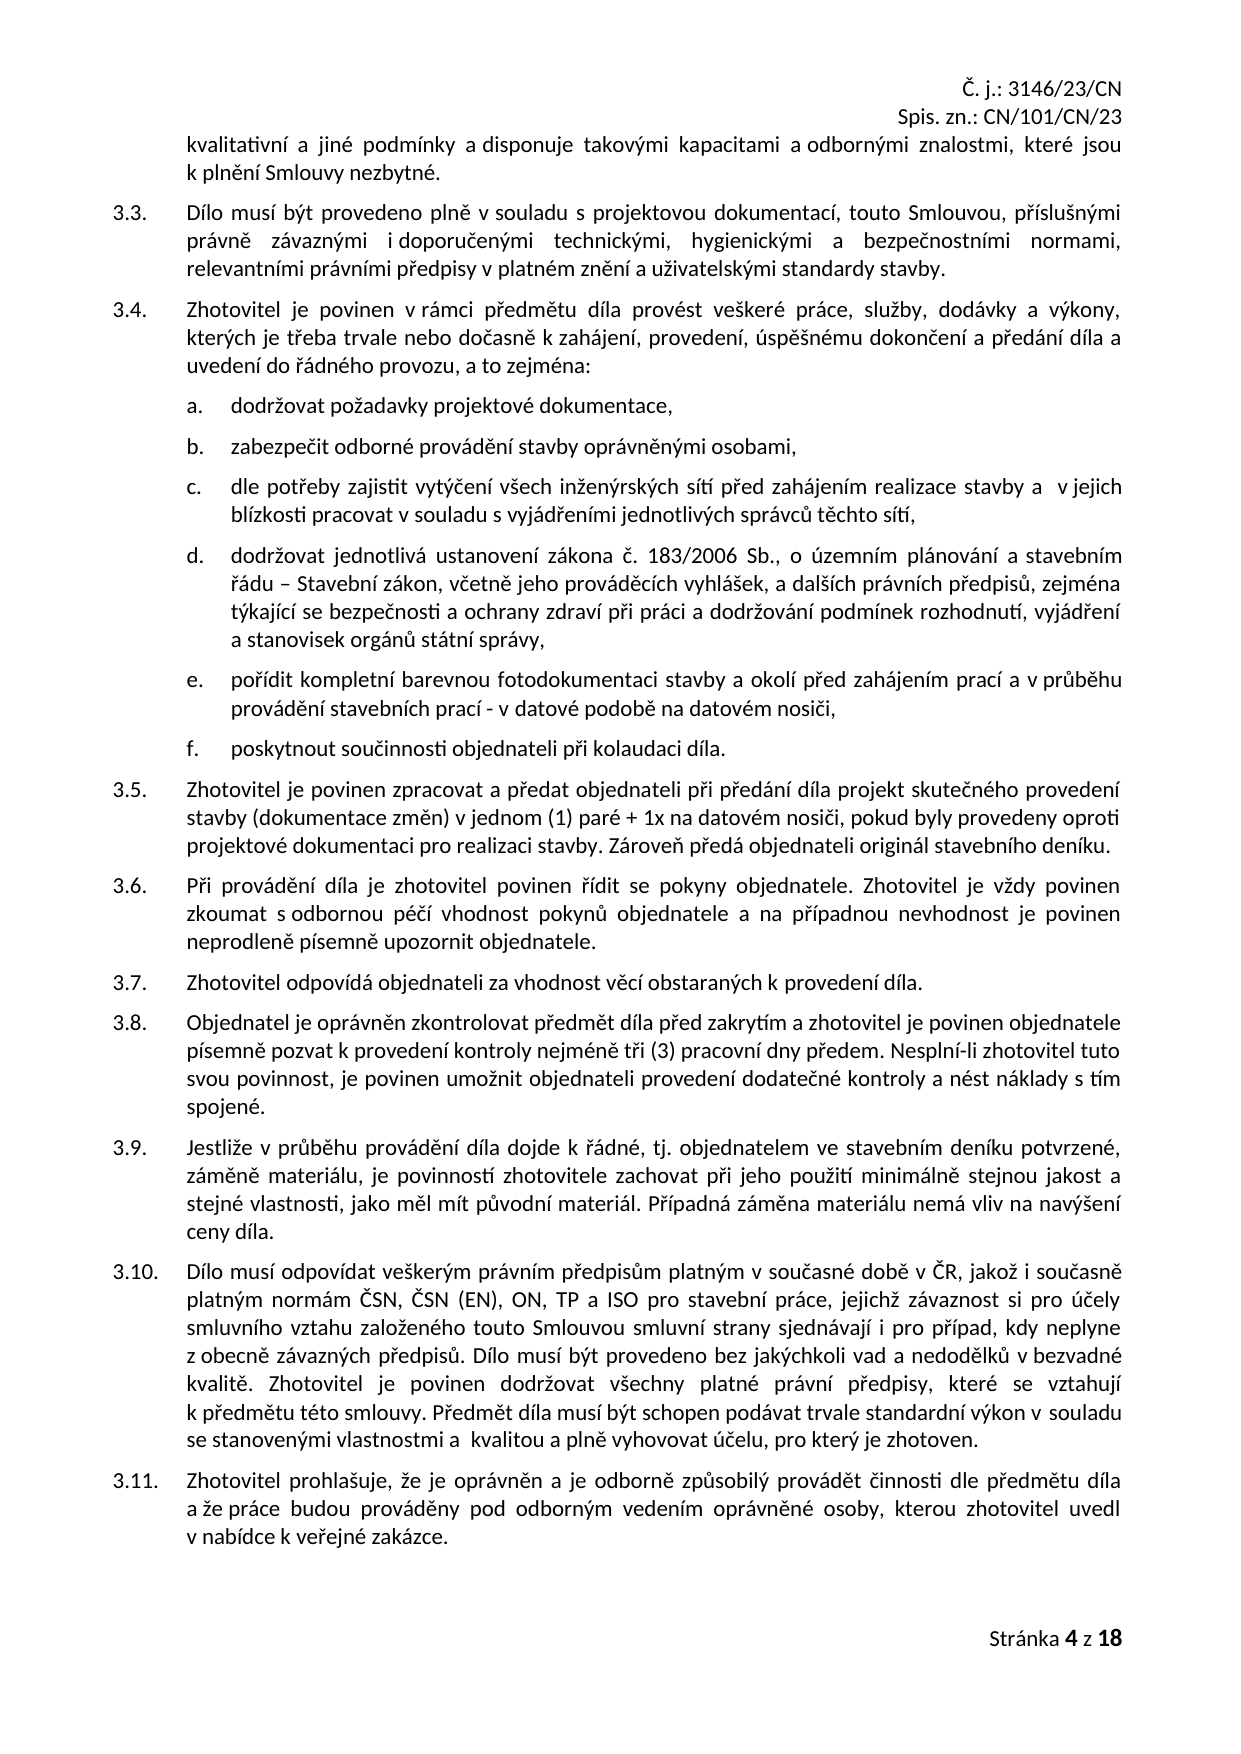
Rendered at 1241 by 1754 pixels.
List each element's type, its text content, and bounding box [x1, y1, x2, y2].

subtitle poskytnout součinnosti objednateli při kolaudaci díla. [186, 734, 1122, 762]
subtitle Zhotovitel je povinen v rámci předmětu díla provést veškeré práce, služby, dodávky a výkony, kterých je třeba trvale nebo dočasně k zahájení, provedení, úspěšnému dokončení a předání díla a uvedení do řádného provozu, a to zejména: [112, 295, 1122, 379]
subtitle dodržovat požadavky projektové dokumentace, [186, 391, 1122, 419]
subtitle Dílo musí odpovídat veškerým právním předpisům platným v současné době v ČR, jakož i současně platným normám ČSN, ČSN (EN), ON, TP a ISO pro stavební práce, jejichž závaznost si pro účely smluvního vztahu založeného touto Smlouvou smluvní strany sjednávají i pro případ, kdy neplyne z obecně závazných předpisů. Dílo musí být provedeno bez jakýchkoli vad a nedodělků v bezvadné kvalitě. Zhotovitel je povinen dodržovat všechny platné právní předpisy, které se vztahují k předmětu této smlouvy. Předmět díla musí být schopen podávat trvale standardní výkon v souladu se stanovenými vlastnostmi a kvalitou a plně vyhovovat účelu, pro který je zhotoven. [112, 1257, 1122, 1454]
subtitle Jestliže v průběhu provádění díla dojde k řádné, tj. objednatelem ve stavebním deníku potvrzené, záměně materiálu, je povinností zhotovitele zachovat při jeho použití minimálně stejnou jakost a stejné vlastnosti, jako měl mít původní materiál. Případná záměna materiálu nemá vliv na navýšení ceny díla. [112, 1133, 1122, 1245]
subtitle Dílo musí být provedeno plně v souladu s projektovou dokumentací, touto Smlouvou, příslušnými právně závaznými i doporučenými technickými, hygienickými a bezpečnostními normami, relevantními právními předpisy v platném znění a uživatelskými standardy stavby. [112, 198, 1122, 282]
subtitle pořídit kompletní barevnou fotodokumentaci stavby a okolí před zahájením prací a v průběhu provádění stavebních prací - v datové podobě na datovém nosiči, [186, 666, 1122, 722]
subtitle Zhotovitel prohlašuje, že je oprávněn a je odborně způsobilý provádět činnosti dle předmětu díla a že práce budou prováděny pod odborným vedením oprávněné osoby, kterou zhotovitel uvedl v nabídce k veřejné zakázce. [112, 1466, 1122, 1550]
subtitle Zhotovitel odpovídá objednateli za vhodnost věcí obstaraných k provedení díla. [112, 968, 1122, 996]
subtitle Při provádění díla je zhotovitel povinen řídit se pokyny objednatele. Zhotovitel je vždy povinen zkoumat s odbornou péčí vhodnost pokynů objednatele a na případnou nevhodnost je povinen neprodleně písemně upozornit objednatele. [112, 871, 1122, 955]
subtitle Objednatel je oprávněn zkontrolovat předmět díla před zakrytím a zhotovitel je povinen objednatele písemně pozvat k provedení kontroly nejméně tři (3) pracovní dny předem. Nesplní-li zhotovitel tuto svou povinnost, je povinen umožnit objednateli provedení dodatečné kontroly a nést náklady s tím spojené. [112, 1008, 1122, 1120]
subtitle zabezpečit odborné provádění stavby oprávněnými osobami, [186, 432, 1122, 460]
subtitle dodržovat jednotlivá ustanovení zákona č. 183/2006 Sb., o územním plánování a stavebním řádu – Stavební zákon, včetně jeho prováděcích vyhlášek, a dalších právních předpisů, zejména týkající se bezpečnosti a ochrany zdraví při práci a dodržování podmínek rozhodnutí, vyjádření a stanovisek orgánů státní správy, [186, 541, 1122, 653]
subtitle dle potřeby zajistit vytýčení všech inženýrských sítí před zahájením realizace stavby a v jejich blízkosti pracovat v souladu s vyjádřeními jednotlivých správců těchto sítí, [186, 472, 1122, 528]
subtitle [112, 130, 1122, 186]
subtitle Zhotovitel je povinen zpracovat a předat objednateli při předání díla projekt skutečného provedení stavby (dokumentace změn) v jednom (1) paré + 1x na datovém nosiči, pokud byly provedeny oproti projektové dokumentaci pro realizaci stavby. Zároveň předá objednateli originál stavebního deníku. [112, 775, 1122, 859]
